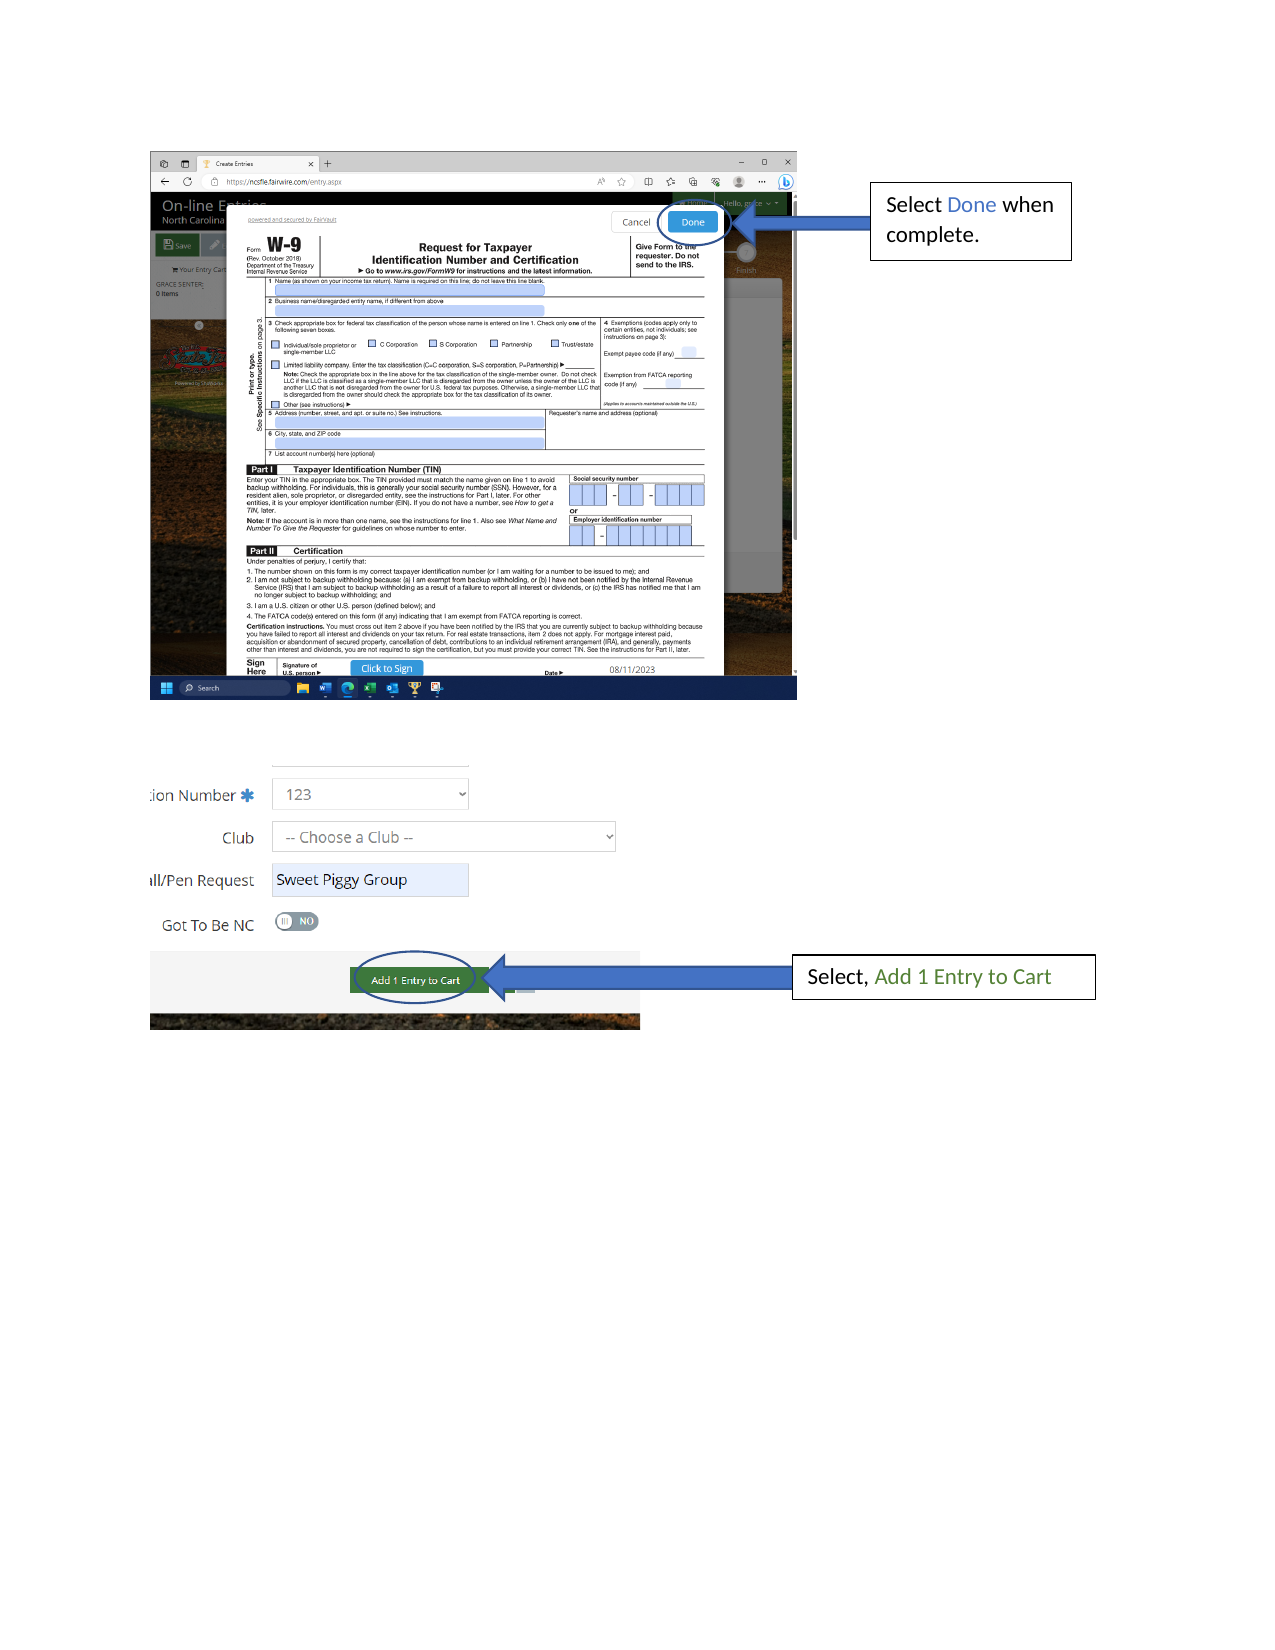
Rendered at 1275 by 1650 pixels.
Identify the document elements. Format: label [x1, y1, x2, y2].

picture [659, 201, 730, 244]
picture [150, 151, 797, 700]
picture [150, 765, 641, 1030]
